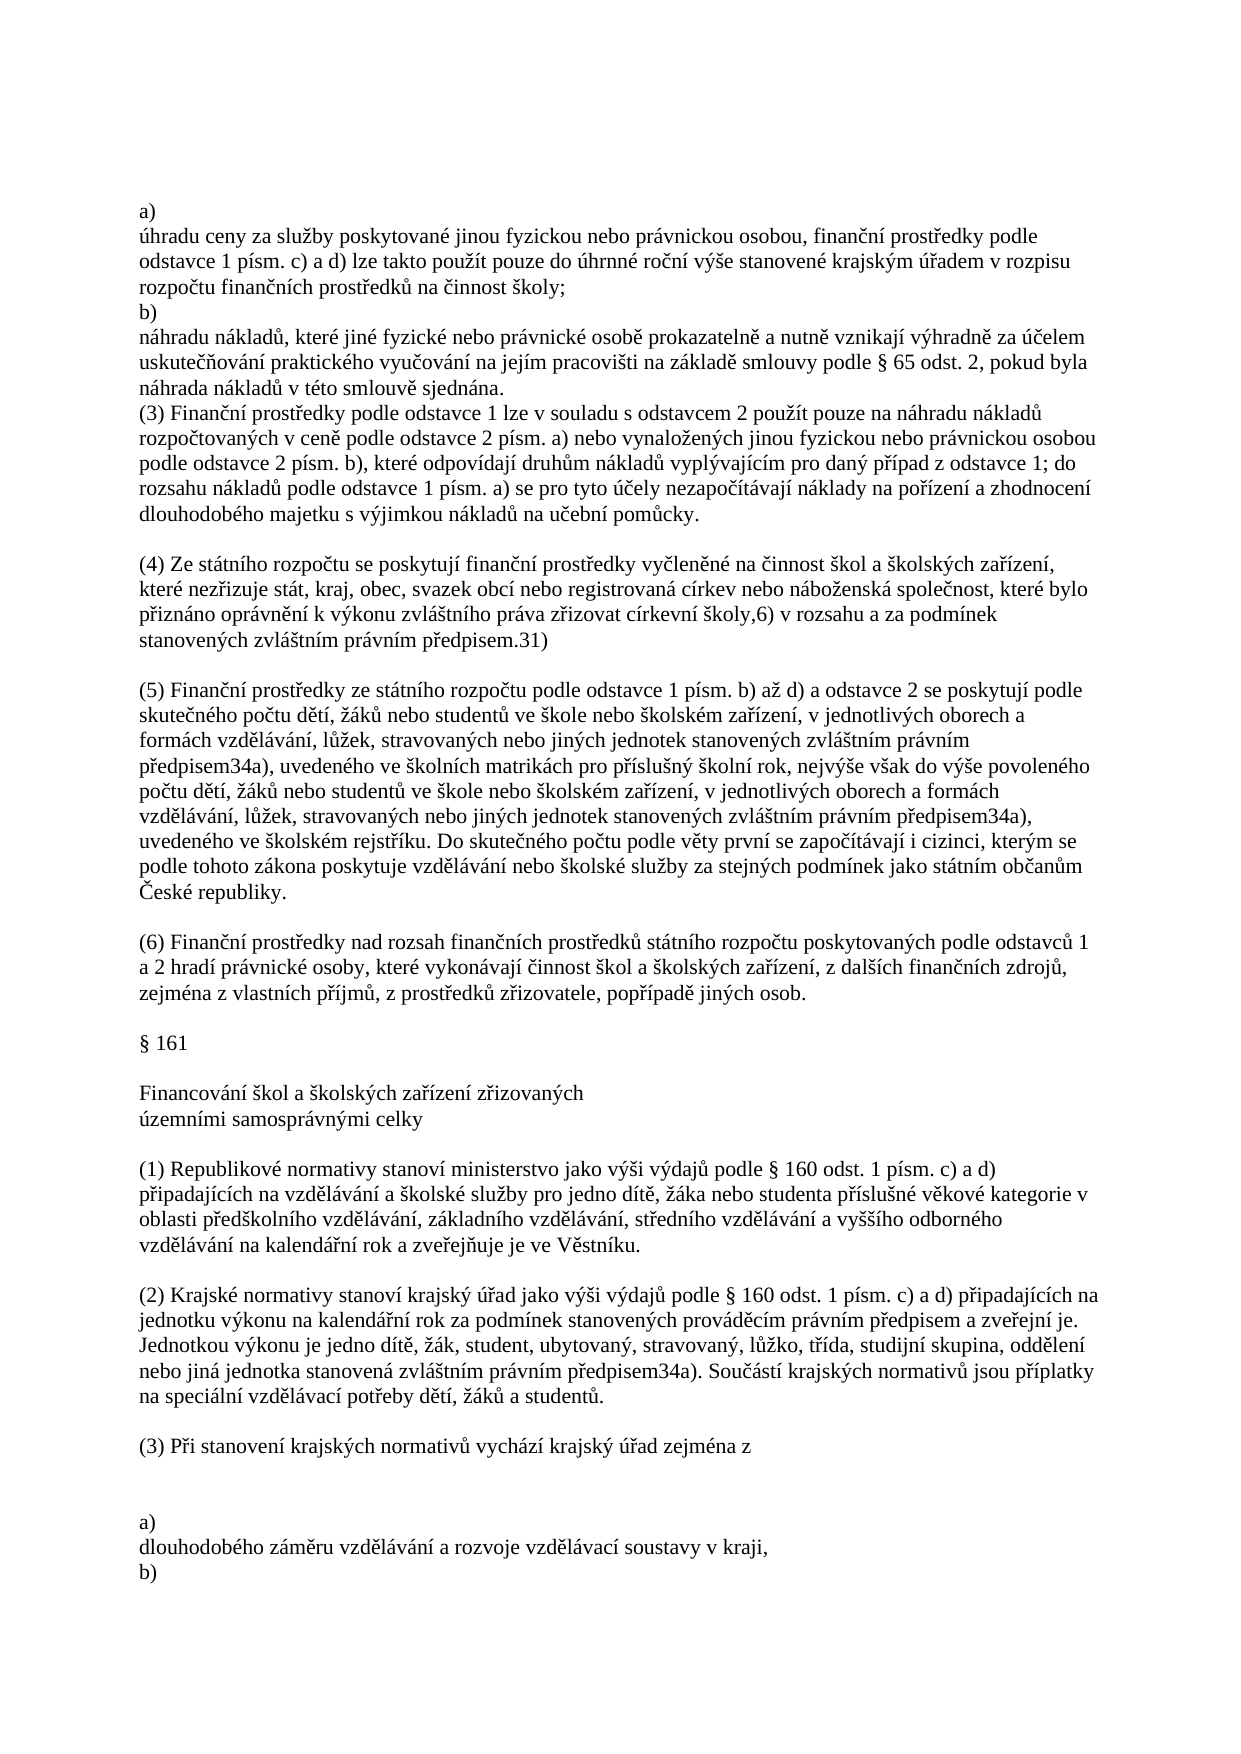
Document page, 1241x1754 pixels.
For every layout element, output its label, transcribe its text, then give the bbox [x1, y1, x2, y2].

text územními samosprávnými celky [139, 1106, 1101, 1131]
text (2) Krajské normativy stanoví krajský úřad jako výši výdajů podle § 160 odst. 1 písm. c) a d) připadajících na jednotku výkonu na kalendářní rok za podmínek stanovených prováděcím právním předpisem a zveřejní je. Jednotkou výkonu je jedno dítě, žák, student, ubytovaný, stravovaný, lůžko, třída, studijní skupina, oddělení nebo jiná jednotka stanovená zvláštním právním předpisem34a). Součástí krajských normativů jsou příplatky na speciální vzdělávací potřeby dětí, žáků a studentů. [139, 1282, 1101, 1408]
text (3) Finanční prostředky podle odstavce 1 lze v souladu s odstavcem 2 použít pouze na náhradu nákladů rozpočtovaných v ceně podle odstavce 2 písm. a) nebo vynaložených jinou fyzickou nebo právnickou osobou podle odstavce 2 písm. b), které odpovídají druhům nákladů vyplývajícím pro daný případ z odstavce 1; do rozsahu nákladů podle odstavce 1 písm. a) se pro tyto účely nezapočítávají náklady na pořízení a zhodnocení dlouhodobého majetku s výjimkou nákladů na učební pomůcky. [139, 400, 1101, 526]
text úhradu ceny za služby poskytované jinou fyzickou nebo právnickou osobou, finanční prostředky podle odstavce 1 písm. c) a d) lze takto použít pouze do úhrnné roční výše stanovené krajským úřadem v rozpisu rozpočtu finančních prostředků na činnost školy; [139, 223, 1101, 299]
text b) [139, 1559, 1101, 1584]
text a) [139, 198, 1101, 223]
text dlouhodobého záměru vzdělávání a rozvoje vzdělávací soustavy v kraji, [139, 1534, 1101, 1559]
text a) [139, 1509, 1101, 1534]
text náhradu nákladů, které jiné fyzické nebo právnické osobě prokazatelně a nutně vznikají výhradně za účelem uskutečňování praktického vyučování na jejím pracovišti na základě smlouvy podle § 65 odst. 2, pokud byla náhrada nákladů v této smlouvě sjednána. [139, 324, 1101, 400]
text b) [139, 299, 1101, 324]
text (1) Republikové normativy stanoví ministerstvo jako výši výdajů podle § 160 odst. 1 písm. c) a d) připadajících na vzdělávání a školské služby pro jedno dítě, žáka nebo studenta příslušné věkové kategorie v oblasti předškolního vzdělávání, základního vzdělávání, středního vzdělávání a vyššího odborného vzdělávání na kalendářní rok a zveřejňuje je ve Věstníku. [139, 1156, 1101, 1257]
text (4) Ze státního rozpočtu se poskytují finanční prostředky vyčleněné na činnost škol a školských zařízení, které nezřizuje stát, kraj, obec, svazek obcí nebo registrovaná církev nebo náboženská společnost, které bylo přiznáno oprávnění k výkonu zvláštního práva zřizovat církevní školy,6) v rozsahu a za podmínek stanovených zvláštním právním předpisem.31) [139, 551, 1101, 652]
text Financování škol a školských zařízení zřizovaných [139, 1080, 1101, 1106]
text (6) Finanční prostředky nad rozsah finančních prostředků státního rozpočtu poskytovaných podle odstavců 1 a 2 hradí právnické osoby, které vykonávají činnost škol a školských zařízení, z dalších finančních zdrojů, zejména z vlastních příjmů, z prostředků zřizovatele, popřípadě jiných osob. [139, 929, 1101, 1005]
text § 161 [139, 1030, 1101, 1055]
text (3) Při stanovení krajských normativů vychází krajský úřad zejména z [139, 1433, 1101, 1458]
text (5) Finanční prostředky ze státního rozpočtu podle odstavce 1 písm. b) až d) a odstavce 2 se poskytují podle skutečného počtu dětí, žáků nebo studentů ve škole nebo školském zařízení, v jednotlivých oborech a formách vzdělávání, lůžek, stravovaných nebo jiných jednotek stanovených zvláštním právním předpisem34a), uvedeného ve školních matrikách pro příslušný školní rok, nejvýše však do výše povoleného počtu dětí, žáků nebo studentů ve škole nebo školském zařízení, v jednotlivých oborech a formách vzdělávání, lůžek, stravovaných nebo jiných jednotek stanovených zvláštním právním předpisem34a), uvedeného ve školském rejstříku. Do skutečného počtu podle věty první se započítávají i cizinci, kterým se podle tohoto zákona poskytuje vzdělávání nebo školské služby za stejných podmínek jako státním občanům České republiky. [139, 677, 1101, 904]
